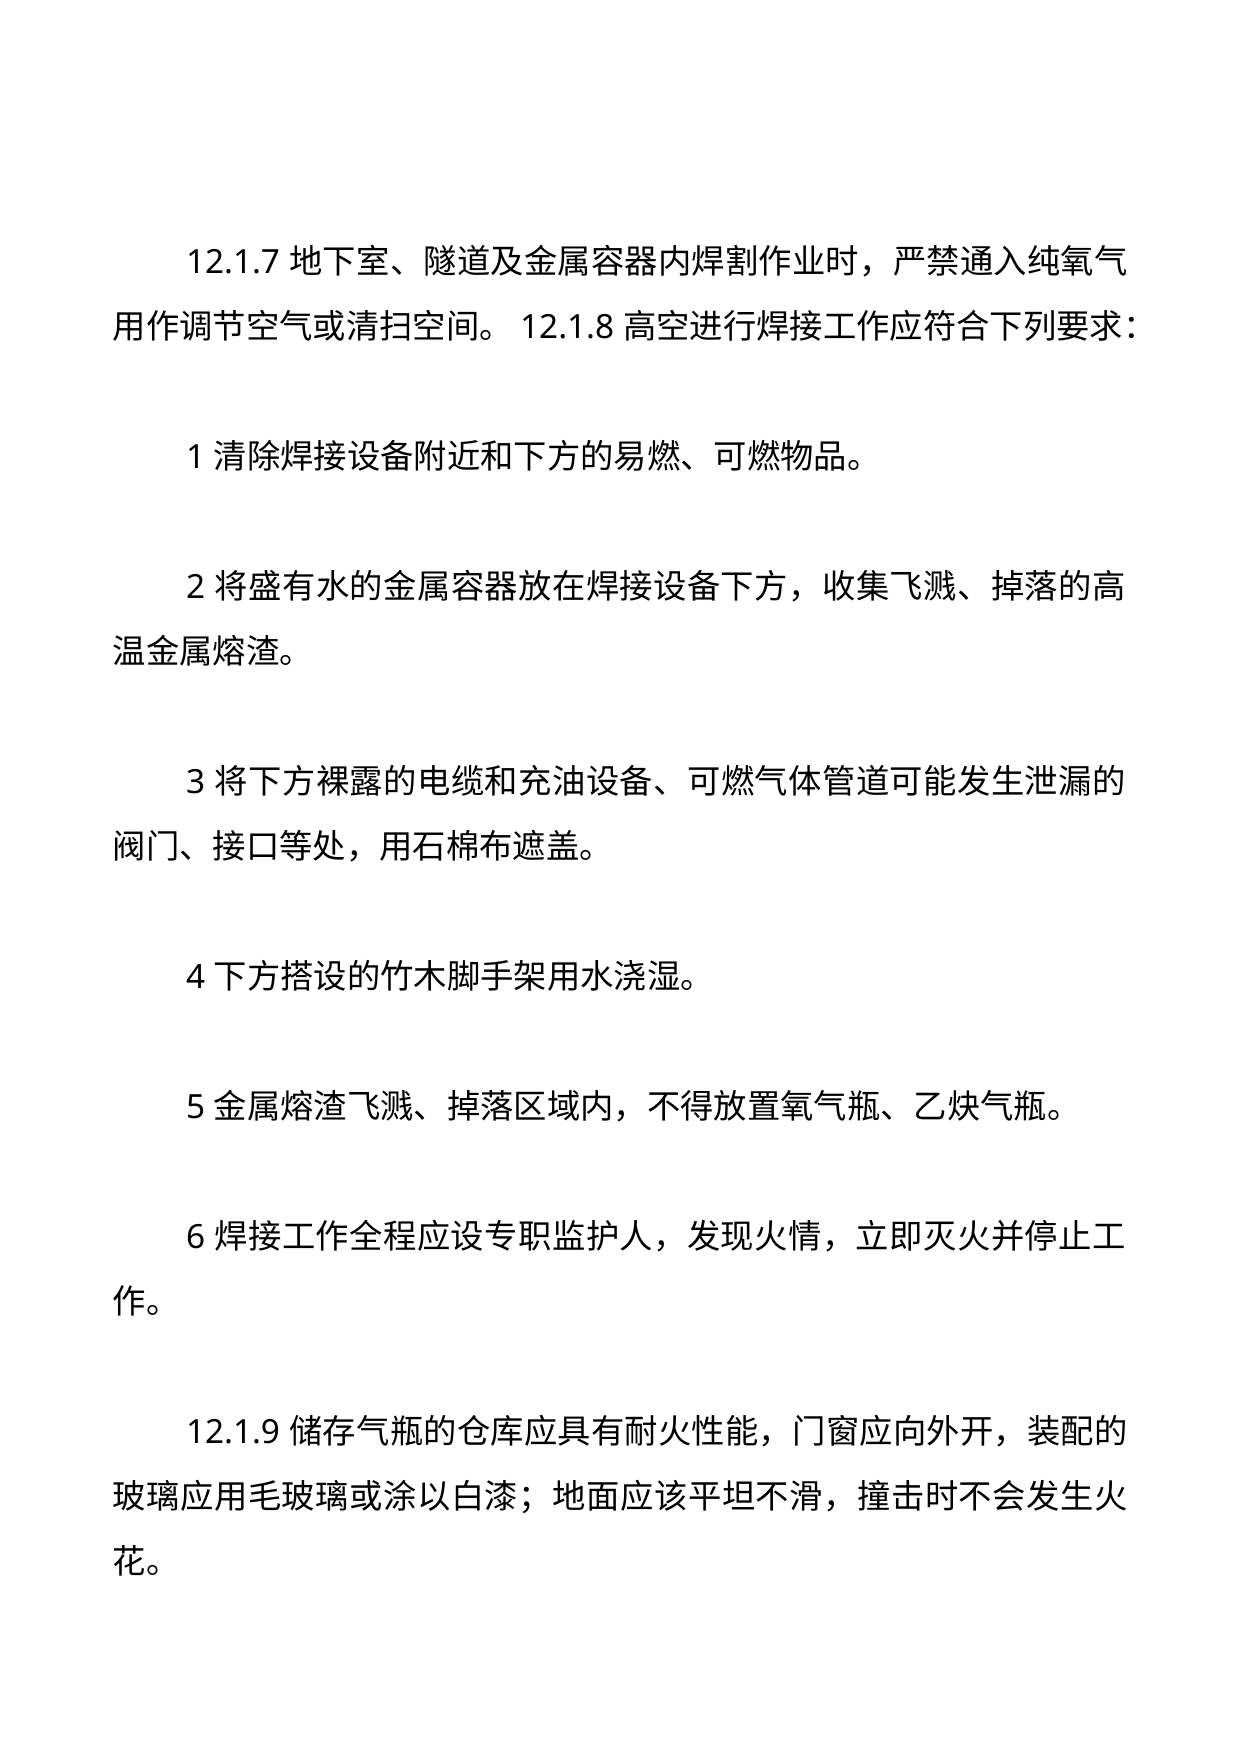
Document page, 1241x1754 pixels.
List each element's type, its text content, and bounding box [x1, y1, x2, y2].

text 2 将盛有水的金属容器放在焊接设备下方，收集飞溅、掉落的高温金属熔渣。 [112, 552, 1128, 682]
text 1 清除焊接设备附近和下方的易燃、可燃物品。 [112, 422, 1128, 487]
text 5 金属熔渣飞溅、掉落区域内，不得放置氧气瓶、乙炔气瓶。 [112, 1072, 1128, 1137]
text 4 下方搭设的竹木脚手架用水浇湿。 [112, 942, 1128, 1007]
text 12.1.7 地下室、隧道及金属容器内焊割作业时，严禁通入纯氧气用作调节空气或清扫空间。 12.1.8 高空进行焊接工作应符合下列要求： [112, 227, 1128, 357]
text 6 焊接工作全程应设专职监护人，发现火情，立即灭火并停止工作。 [112, 1202, 1128, 1332]
text 3 将下方裸露的电缆和充油设备、可燃气体管道可能发生泄漏的阀门、接口等处，用石棉布遮盖。 [112, 747, 1128, 877]
text 12.1.9 储存气瓶的仓库应具有耐火性能，门窗应向外开，装配的玻璃应用毛玻璃或涂以白漆；地面应该平坦不滑，撞击时不会发生火花。 [112, 1397, 1128, 1592]
